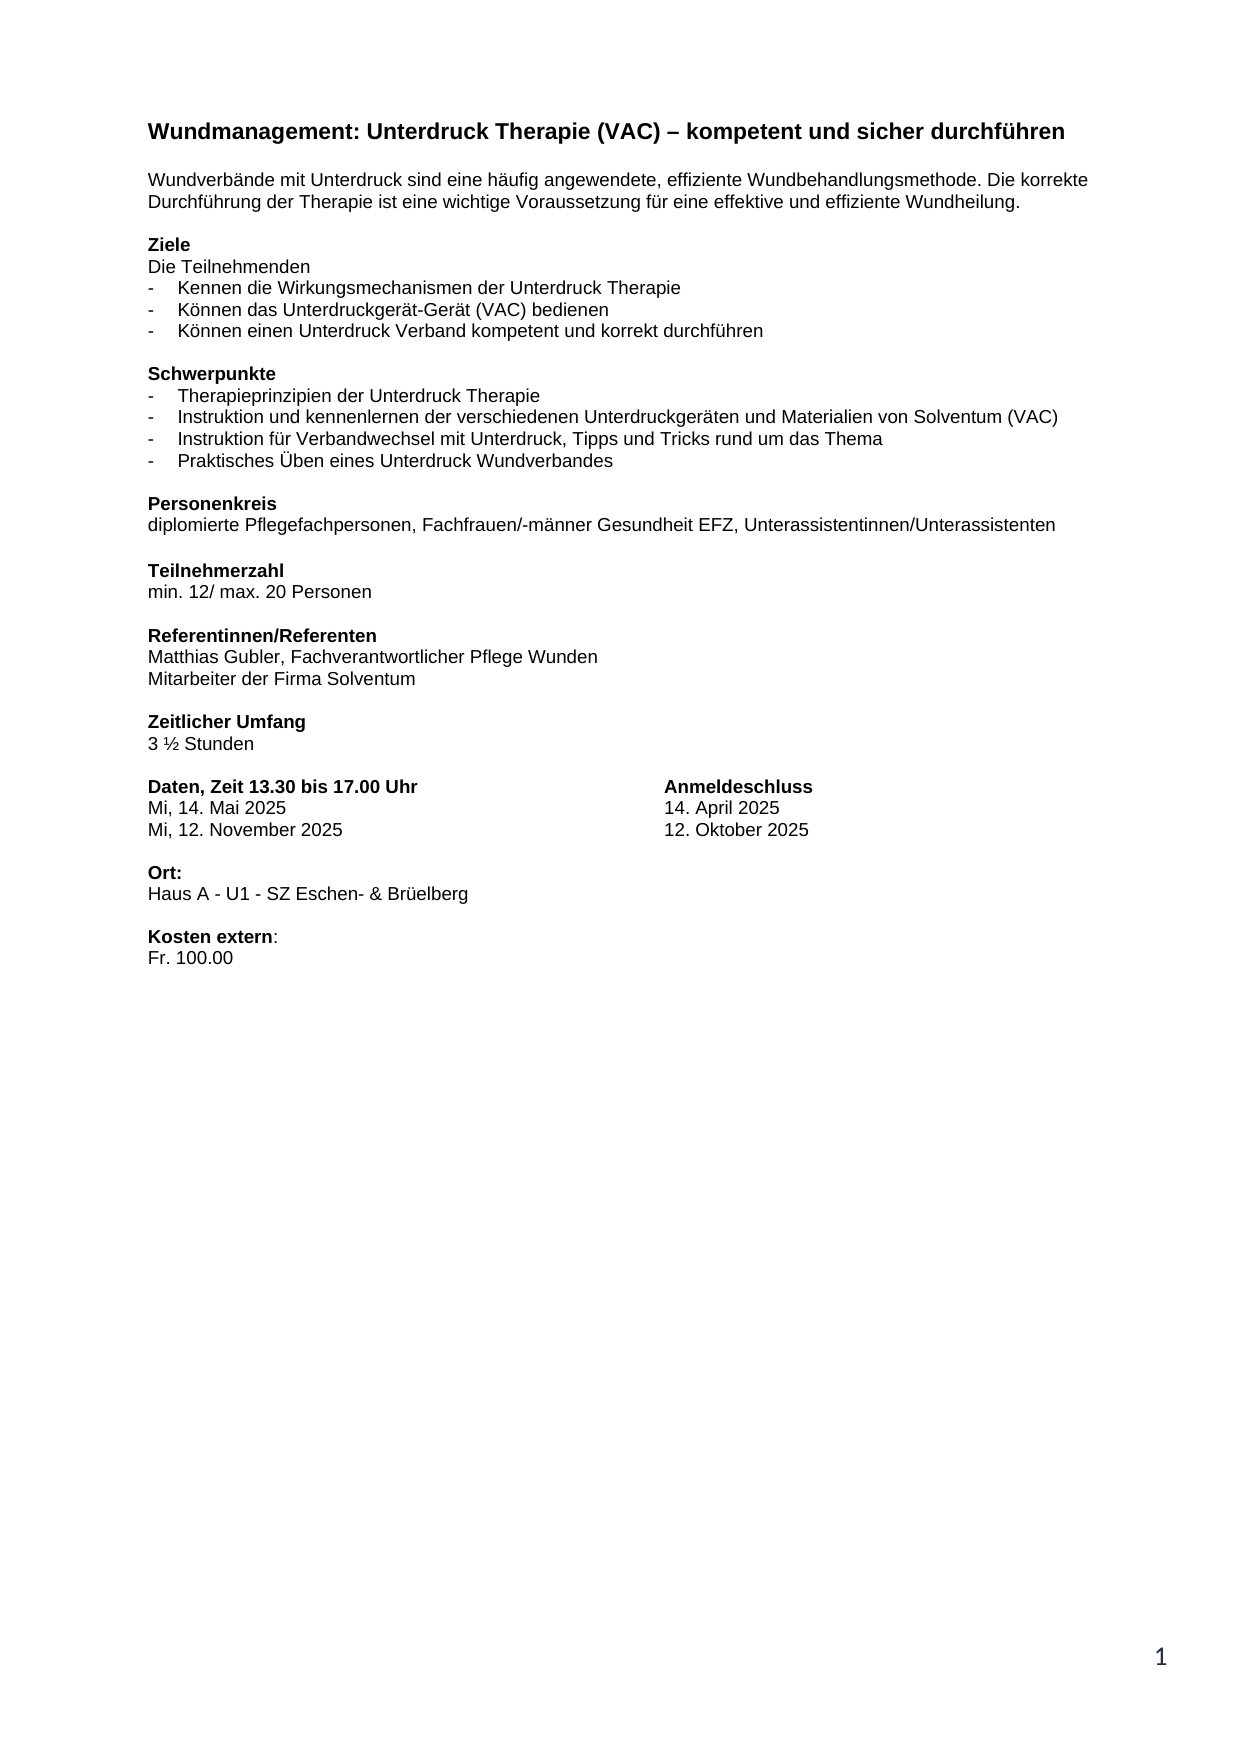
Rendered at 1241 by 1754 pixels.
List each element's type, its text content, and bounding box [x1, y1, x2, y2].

text Referentinnen/Referenten [148, 624, 1092, 646]
text Mitarbeiter der Firma Solventum [148, 668, 1092, 689]
list Therapieprinzipien der Unterdruck Therapie [148, 385, 1092, 406]
text Teilnehmerzahl [148, 560, 1092, 581]
text Haus A - U1 - SZ Eschen- & Brüelberg [148, 883, 1092, 905]
text Zeitlicher Umfang [148, 711, 1092, 732]
text Wundverbände mit Unterdruck sind eine häufig angewendete, effiziente Wundbehandlungsmethode. Die korrekte Durchführung der Therapie ist eine wichtige Voraussetzung für eine effektive und effiziente Wundheilung. [148, 169, 1092, 212]
list Können einen Unterdruck Verband kompetent und korrekt durchführen [148, 320, 1092, 342]
text Daten, Zeit 13.30 bis 17.00 Uhr Anmeldeschluss [148, 775, 1092, 797]
text diplomierte Pflegefachpersonen, Fachfrauen/-männer Gesundheit EFZ, Unterassistentinnen/Unterassistenten [148, 514, 1092, 536]
text Wundmanagement: Unterdruck Therapie (VAC) – kompetent und sicher durchführen [148, 118, 1092, 144]
text Fr. 100.00 [148, 947, 1092, 969]
text Mi, 14. Mai 2025 14. April 2025 [148, 797, 1092, 818]
text Schwerpunkte [148, 363, 1092, 385]
text Ziele [148, 234, 1092, 255]
text Die Teilnehmenden [148, 255, 1092, 277]
text min. 12/ max. 20 Personen [148, 581, 1092, 603]
text Personenkreis [148, 493, 1092, 514]
list Können das Unterdruckgerät-Gerät (VAC) bedienen [148, 298, 1092, 320]
list Praktisches Üben eines Unterdruck Wundverbandes [148, 449, 1092, 471]
text Mi, 12. November 2025 12. Oktober 2025 [148, 818, 1092, 840]
text Matthias Gubler, Fachverantwortlicher Pflege Wunden [148, 646, 1092, 668]
list Instruktion und kennenlernen der verschiedenen Unterdruckgeräten und Materialien von Solventum (VAC) [148, 406, 1092, 428]
text 3 ½ Stunden [148, 732, 1092, 754]
list Kennen die Wirkungsmechanismen der Unterdruck Therapie [148, 277, 1092, 298]
text Kosten extern: [148, 926, 1092, 947]
list Instruktion für Verbandwechsel mit Unterdruck, Tipps und Tricks rund um das Thema [148, 428, 1092, 449]
text Ort: [148, 862, 1092, 883]
